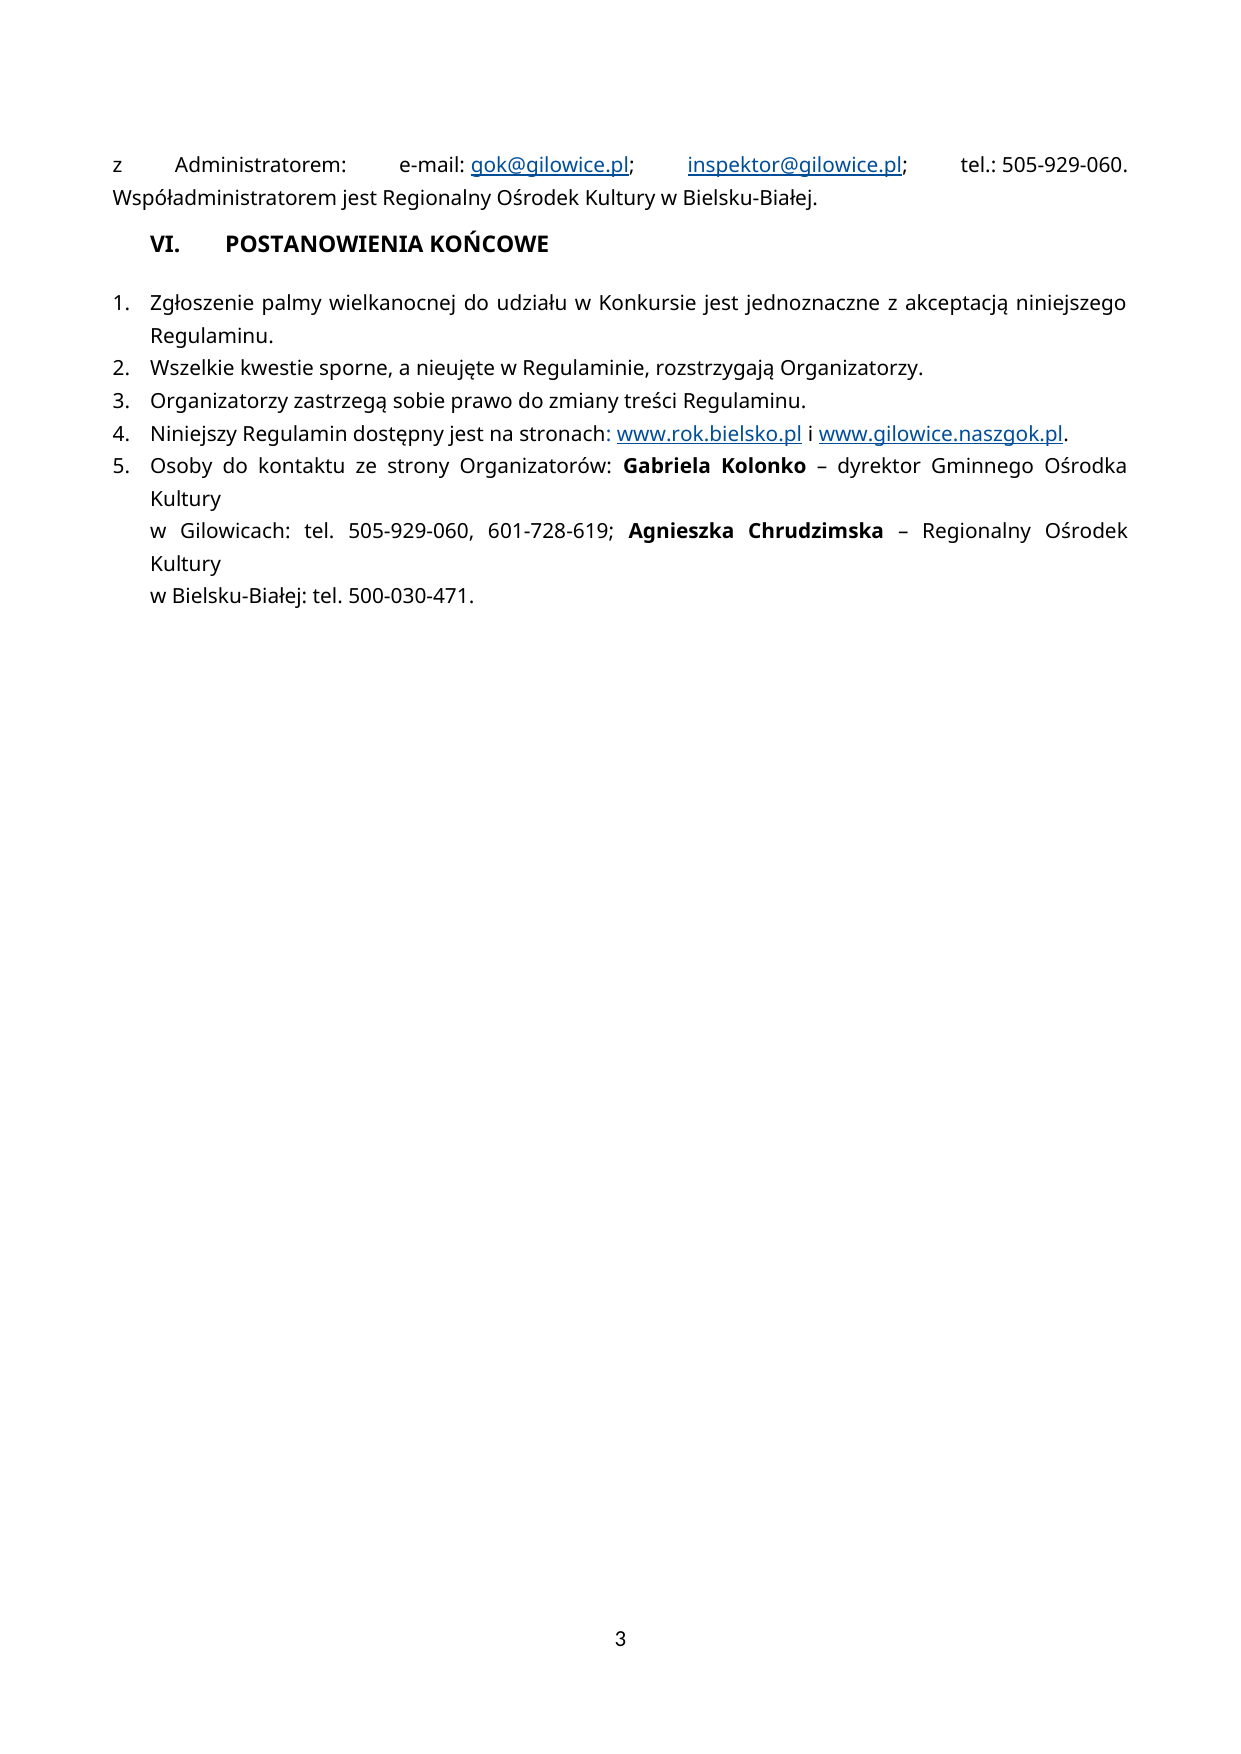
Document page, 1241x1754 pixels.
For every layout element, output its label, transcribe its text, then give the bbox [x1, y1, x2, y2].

list Osoby do kontaktu ze strony Organizatorów: Gabriela Kolonko – dyrektor Gminnego Ośrodka Kultury w Gilowicach: tel. 505-929-060, 601-728-619; Agnieszka Chrudzimska – Regionalny Ośrodek Kultury w Bielsku-Białej: tel. 500-030-471. [112, 451, 1128, 610]
list Organizatorzy zastrzegą sobie prawo do zmiany treści Regulaminu. [112, 386, 1128, 414]
list Zgłoszenie palmy wielkanocnej do udziału w Konkursie jest jednoznaczne z akceptacją niniejszego Regulaminu. [112, 288, 1128, 349]
list POSTANOWIENIA KOŃCOWE [150, 228, 1128, 259]
list Wszelkie kwestie sporne, a nieujęte w Regulaminie, rozstrzygają Organizatorzy. [112, 353, 1128, 382]
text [112, 150, 1128, 211]
list Niniejszy Regulamin dostępny jest na stronach: www.rok.bielsko.pl i www.gilowice.naszgok.pl. [112, 419, 1128, 447]
